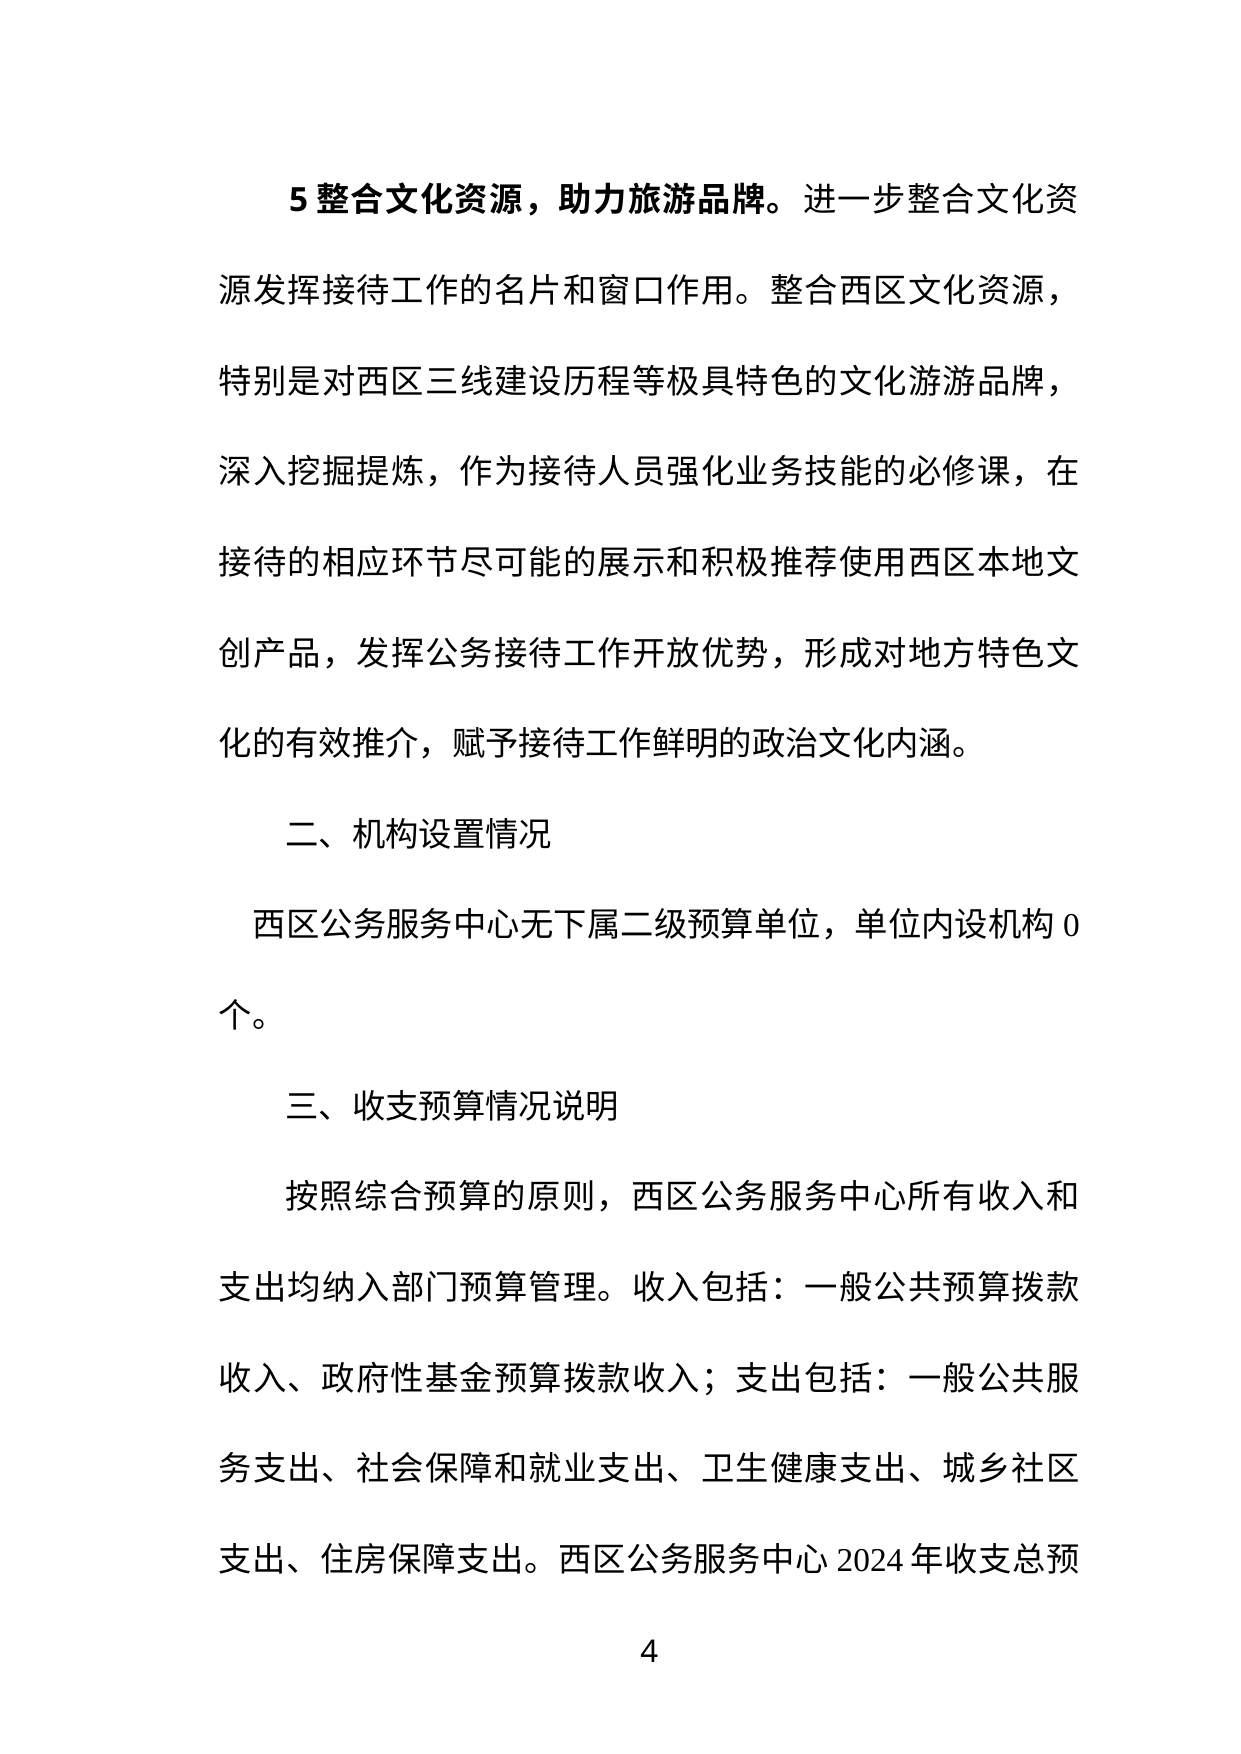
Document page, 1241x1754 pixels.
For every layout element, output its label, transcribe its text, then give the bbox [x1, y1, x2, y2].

text 西区公务服务中心无下属二级预算单位，单位内设机构0个。 [218, 877, 1079, 1058]
text 5整合文化资源，助力旅游品牌。进一步整合文化资源发挥接待工作的名片和窗口作用。整合西区文化资源，特别是对西区三线建设历程等极具特色的文化游游品牌，深入挖掘提炼，作为接待人员强化业务技能的必修课，在接待的相应环节尽可能的展示和积极推荐使用西区本地文创产品，发挥公务接待工作开放优势，形成对地方特色文化的有效推介，赋予接待工作鲜明的政治文化内涵。 [218, 152, 1079, 786]
text 二、机构设置情况 [218, 786, 1079, 877]
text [218, 1149, 1079, 1602]
text 三、收支预算情况说明 [218, 1058, 1079, 1149]
